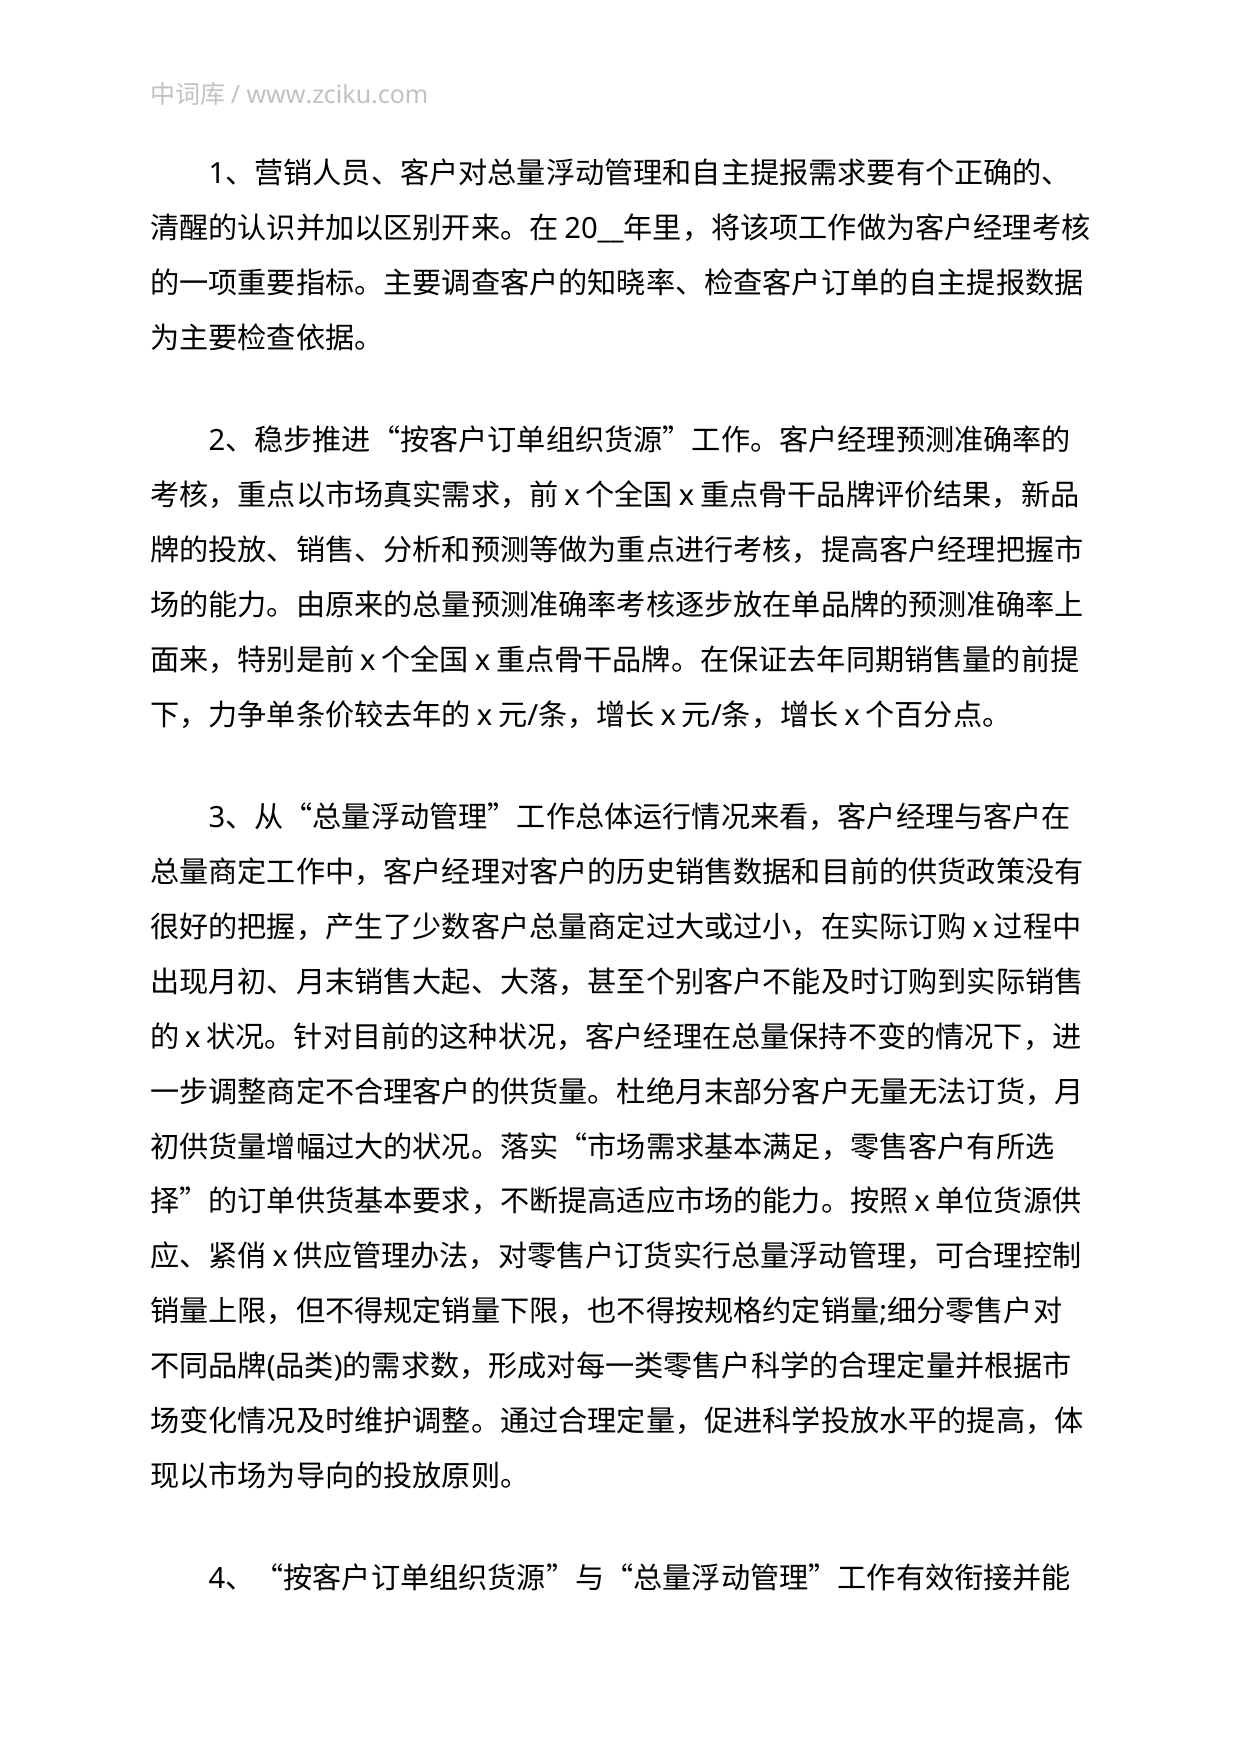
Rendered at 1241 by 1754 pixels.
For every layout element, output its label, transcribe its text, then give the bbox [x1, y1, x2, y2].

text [150, 1555, 1090, 1597]
text 2、稳步推进“按客户订单组织货源”工作。客户经理预测准确率的考核，重点以市场真实需求，前x个全国x重点骨干品牌评价结果，新品牌的投放、销售、分析和预测等做为重点进行考核，提高客户经理把握市场的能力。由原来的总量预测准确率考核逐步放在单品牌的预测准确率上面来，特别是前x个全国x重点骨干品牌。在保证去年同期销售量的前提下，力争单条价较去年的x元/条，增长x元/条，增长x个百分点。 [150, 417, 1090, 734]
text 3、从“总量浮动管理”工作总体运行情况来看，客户经理与客户在总量商定工作中，客户经理对客户的历史销售数据和目前的供货政策没有很好的把握，产生了少数客户总量商定过大或过小，在实际订购x过程中出现月初、月末销售大起、大落，甚至个别客户不能及时订购到实际销售的x状况。针对目前的这种状况，客户经理在总量保持不变的情况下，进一步调整商定不合理客户的供货量。杜绝月末部分客户无量无法订货，月初供货量增幅过大的状况。落实“市场需求基本满足，零售客户有所选择”的订单供货基本要求，不断提高适应市场的能力。按照x单位货源供应、紧俏x供应管理办法，对零售户订货实行总量浮动管理，可合理控制销量上限，但不得规定销量下限，也不得按规格约定销量;细分零售户对不同品牌(品类)的需求数，形成对每一类零售户科学的合理定量并根据市场变化情况及时维护调整。通过合理定量，促进科学投放水平的提高，体现以市场为导向的投放原则。 [150, 793, 1090, 1495]
text 1、营销人员、客户对总量浮动管理和自主提报需求要有个正确的、清醒的认识并加以区别开来。在20__年里，将该项工作做为客户经理考核的一项重要指标。主要调查客户的知晓率、检查客户订单的自主提报数据为主要检查依据。 [150, 150, 1090, 357]
